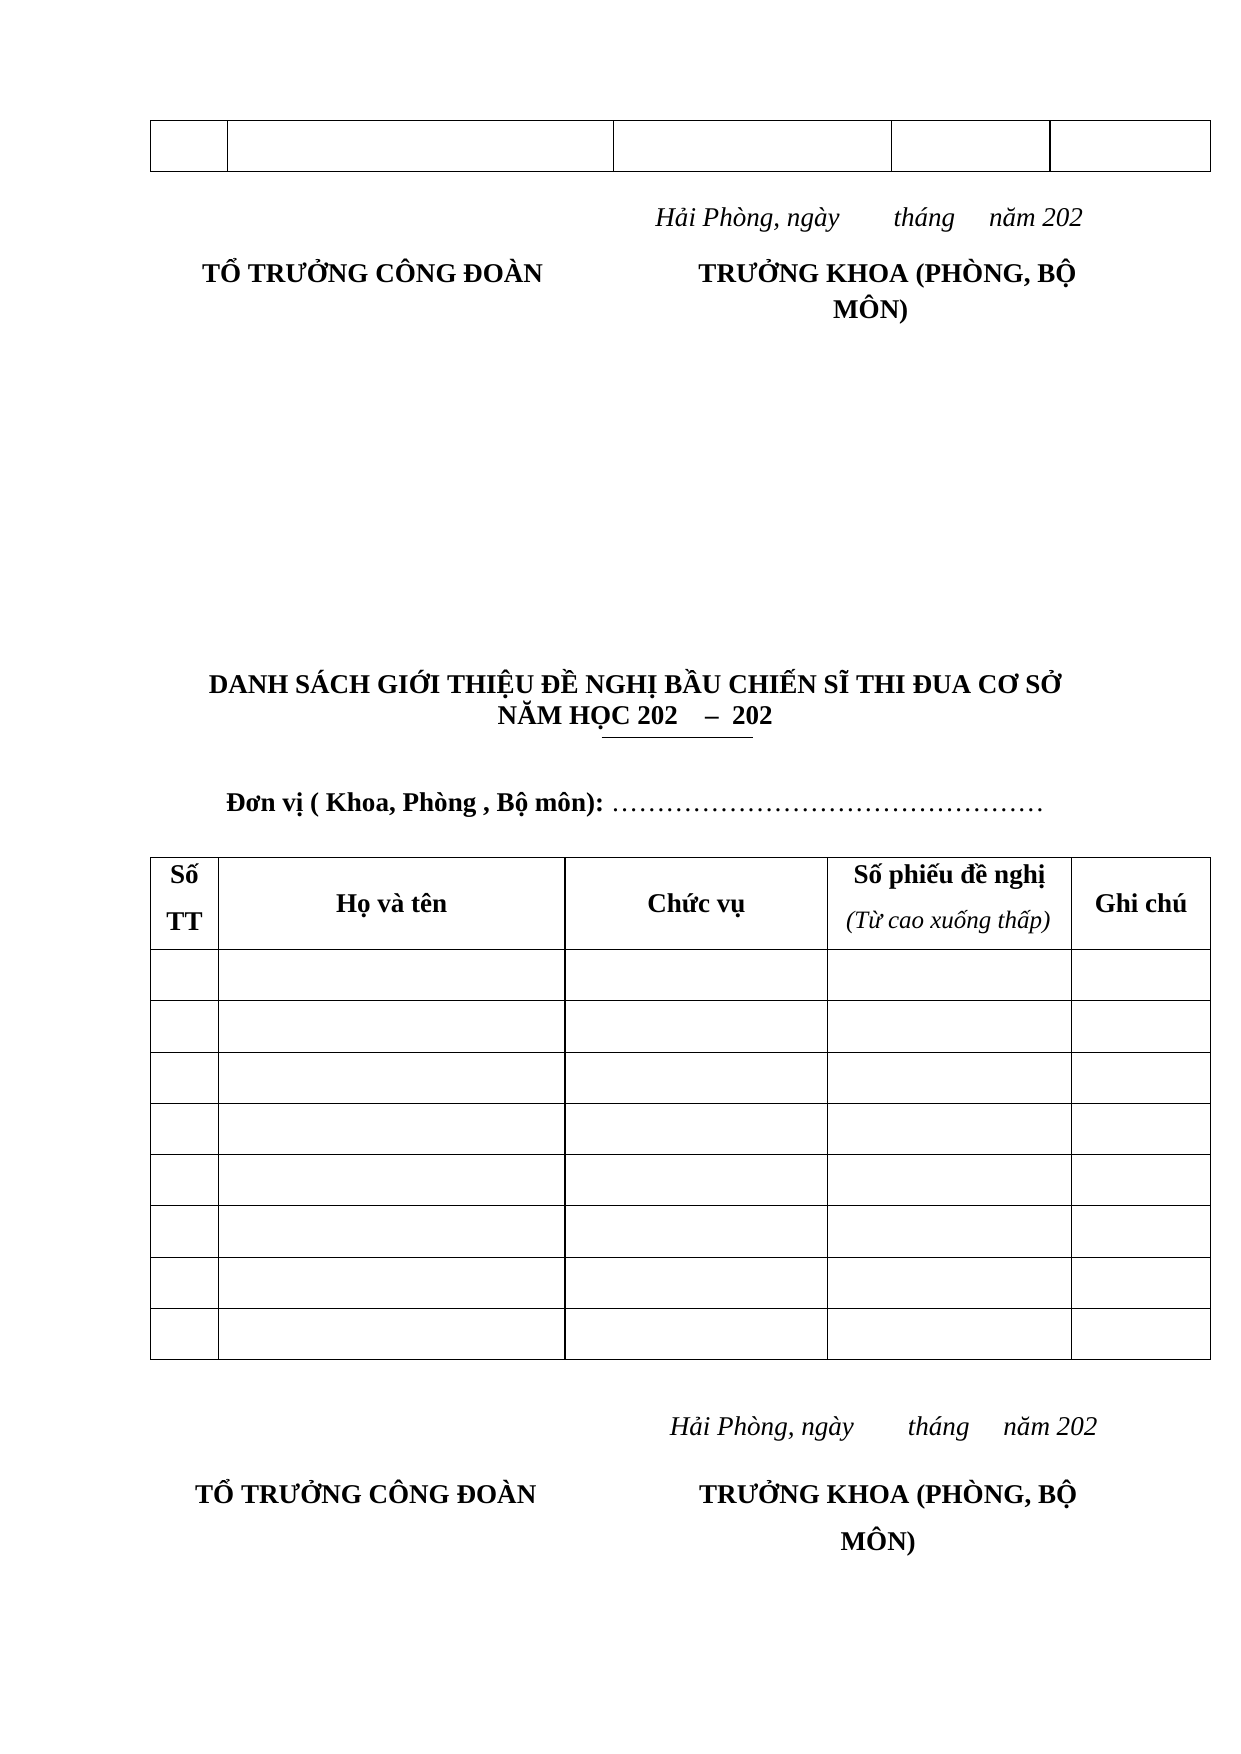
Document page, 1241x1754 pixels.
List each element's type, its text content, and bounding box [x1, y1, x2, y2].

table_cell [828, 1258, 1071, 1308]
text Đơn vị ( Khoa, Phòng , Bộ môn): ………………………………………… [150, 786, 1120, 817]
table_cell [151, 1104, 218, 1154]
table_header Họ và tên [219, 858, 564, 949]
table_cell [1051, 121, 1210, 171]
table_cell [151, 1001, 218, 1052]
table_header TỔ TRƯỞNG CÔNG ĐOÀN [150, 201, 620, 349]
table_header Hải Phòng, ngày tháng năm 202 TRƯỞNG KHOA (PHÒNG, BỘ MÔN) [620, 201, 1121, 349]
table_cell [151, 1258, 218, 1308]
table_cell [566, 950, 827, 1000]
table_cell [228, 121, 613, 171]
text DANH SÁCH GIỚI THIỆU ĐỀ NGHỊ BẦU CHIẾN SĨ THI ĐUA CƠ SỞ [150, 668, 1120, 699]
table_cell [219, 1258, 564, 1308]
table_cell [1072, 1104, 1210, 1154]
table_cell [828, 950, 1071, 1000]
table_cell [151, 1155, 218, 1205]
table_cell [219, 1206, 564, 1257]
table_header Số TT [151, 858, 218, 949]
table_cell [151, 1053, 218, 1103]
table_cell [151, 1206, 218, 1257]
table_cell [566, 1053, 827, 1103]
table_cell [219, 1155, 564, 1205]
table_cell [1072, 1053, 1210, 1103]
table_cell [828, 1104, 1071, 1154]
table_cell [828, 1155, 1071, 1205]
table_cell [828, 1001, 1071, 1052]
table_header Ghi chú [1072, 858, 1210, 949]
table_cell [892, 121, 1049, 171]
table_cell [828, 1206, 1071, 1257]
table_cell [219, 1104, 564, 1154]
table_header Chức vụ [566, 858, 827, 949]
table_cell [566, 1206, 827, 1257]
table_cell [1072, 1155, 1210, 1205]
table_header Số phiếu đề nghị (Từ cao xuống thấp) [828, 858, 1071, 949]
table_cell [1072, 1206, 1210, 1257]
table_cell [1072, 1309, 1210, 1359]
table_header TỔ TRƯỞNG CÔNG ĐOÀN [150, 1410, 635, 1590]
table_cell [828, 1309, 1071, 1359]
table_cell [1072, 1258, 1210, 1308]
table_cell [566, 1309, 827, 1359]
table_cell [566, 1258, 827, 1308]
table_cell [151, 950, 218, 1000]
table_cell [1072, 1001, 1210, 1052]
text NĂM HỌC 202 – 202 [150, 699, 1120, 730]
table_cell [151, 1309, 218, 1359]
table_cell [566, 1001, 827, 1052]
table_cell [219, 1001, 564, 1052]
table_cell [828, 1053, 1071, 1103]
table_cell [151, 121, 227, 171]
table_cell [219, 1053, 564, 1103]
table_cell [614, 121, 891, 171]
table_cell [566, 1155, 827, 1205]
table_cell [219, 1309, 564, 1359]
table_cell [566, 1104, 827, 1154]
table_cell [219, 950, 564, 1000]
table_header Hải Phòng, ngày tháng năm 202 TRƯỞNG KHOA (PHÒNG, BỘ MÔN) [635, 1410, 1121, 1590]
table_cell [1072, 950, 1210, 1000]
